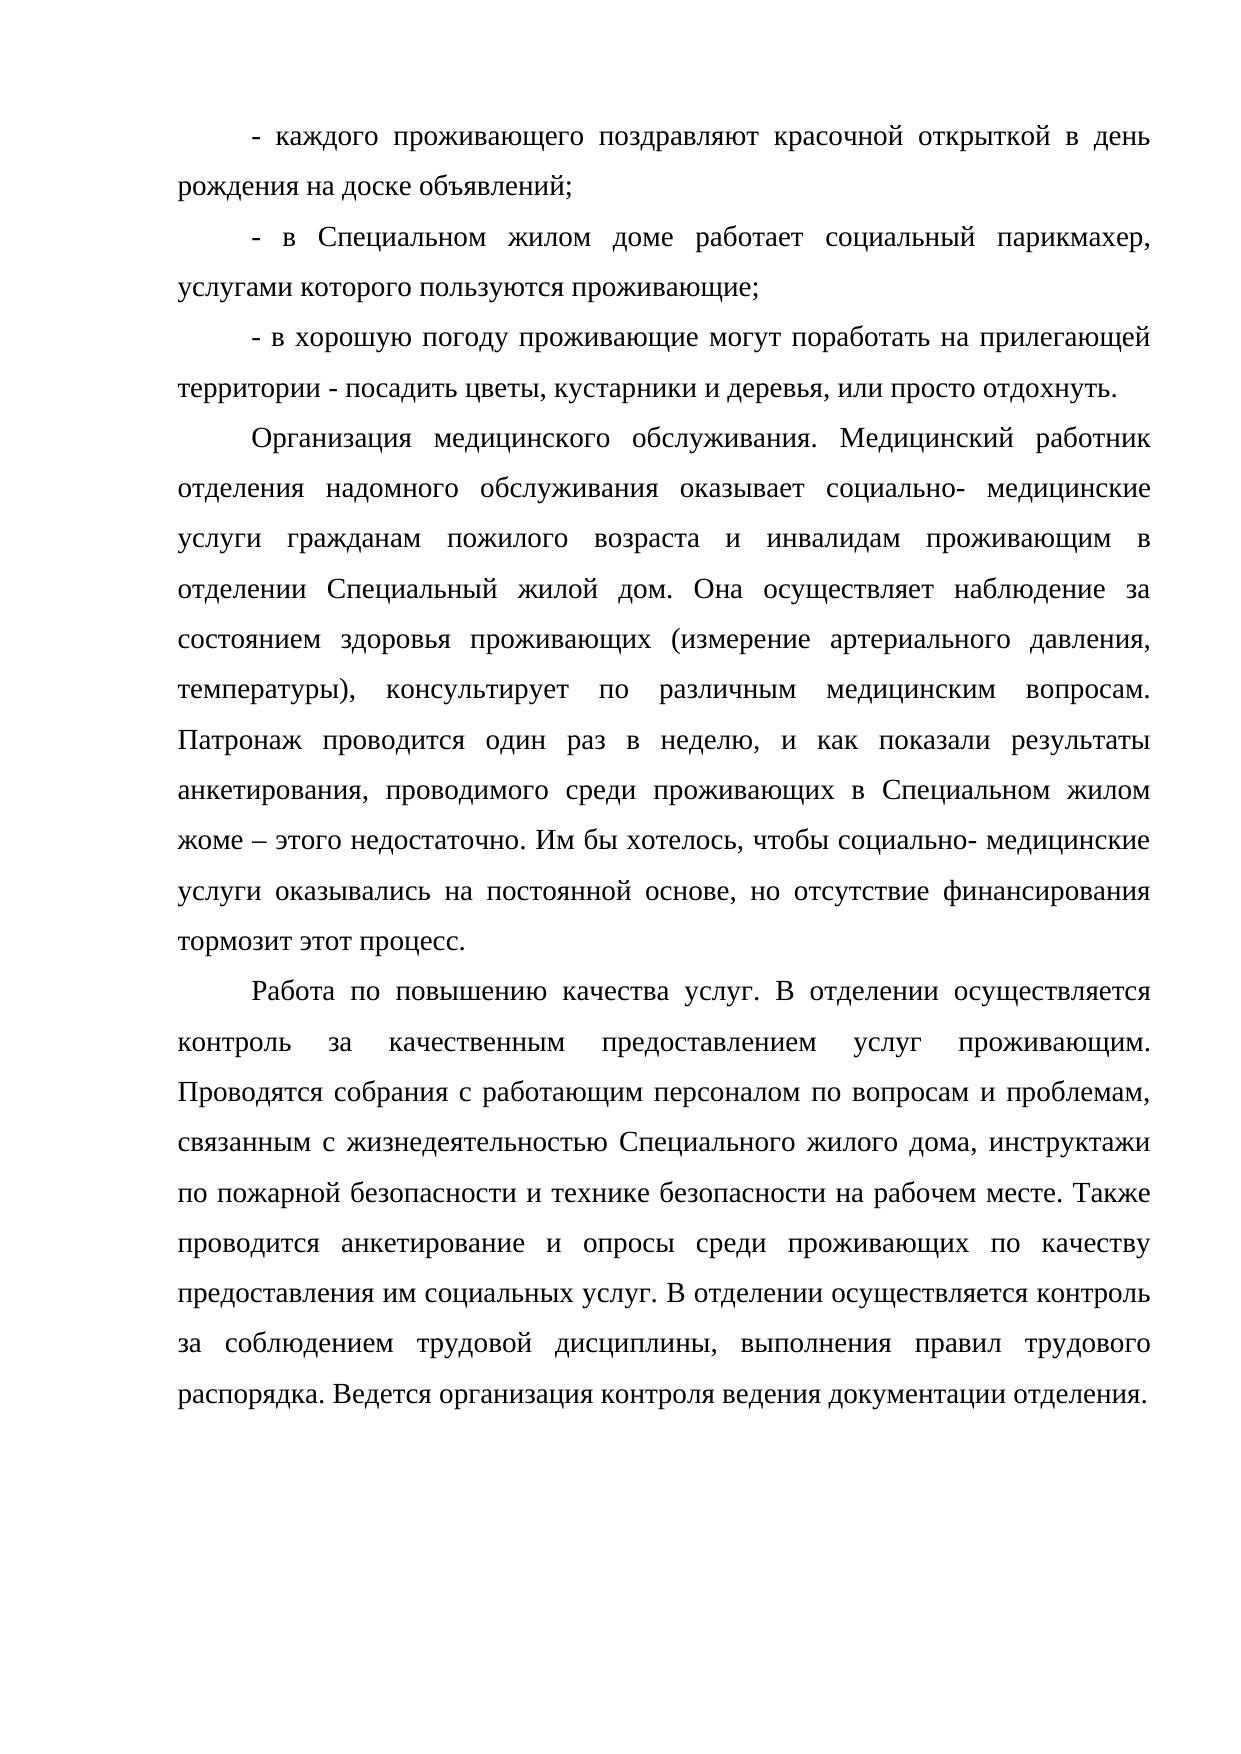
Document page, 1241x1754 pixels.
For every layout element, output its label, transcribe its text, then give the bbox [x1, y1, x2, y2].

text Организация медицинского обслуживания. Медицинский работник отделения надомного обслуживания оказывает социально- медицинские услуги гражданам пожилого возраста и инвалидам проживающим в отделении Специальный жилой дом. Она осуществляет наблюдение за состоянием здоровья проживающих (измерение артериального давления, температуры), консультирует по различным медицинским вопросам. Патронаж проводится один раз в неделю, и как показали результаты анкетирования, проводимого среди проживающих в Специальном жилом жоме – этого недостаточно. Им бы хотелось, чтобы социально- медицинские услуги оказывались на постоянной основе, но отсутствие финансирования тормозит этот процесс. [177, 420, 1152, 957]
text Работа по повышению качества услуг. В отделении осуществляется контроль за качественным предоставлением услуг проживающим. Проводятся собрания с работающим персоналом по вопросам и проблемам, связанным с жизнедеятельностью Специального жилого дома, инструктажи по пожарной безопасности и технике безопасности на рабочем месте. Также проводится анкетирование и опросы среди проживающих по качеству предоставления им социальных услуг. В отделении осуществляется контроль за соблюдением трудовой дисциплины, выполнения правил трудового распорядка. Ведется организация контроля ведения документации отделения. [177, 973, 1152, 1409]
text - каждого проживающего поздравляют красочной открыткой в день рождения на доске объявлений; [177, 118, 1152, 202]
text - в Специальном жилом доме работает социальный парикмахер, услугами которого пользуются проживающие; [177, 219, 1152, 303]
text - в хорошую погоду проживающие могут поработать на прилегающей территории - посадить цветы, кустарники и деревья, или просто отдохнуть. [177, 319, 1152, 403]
